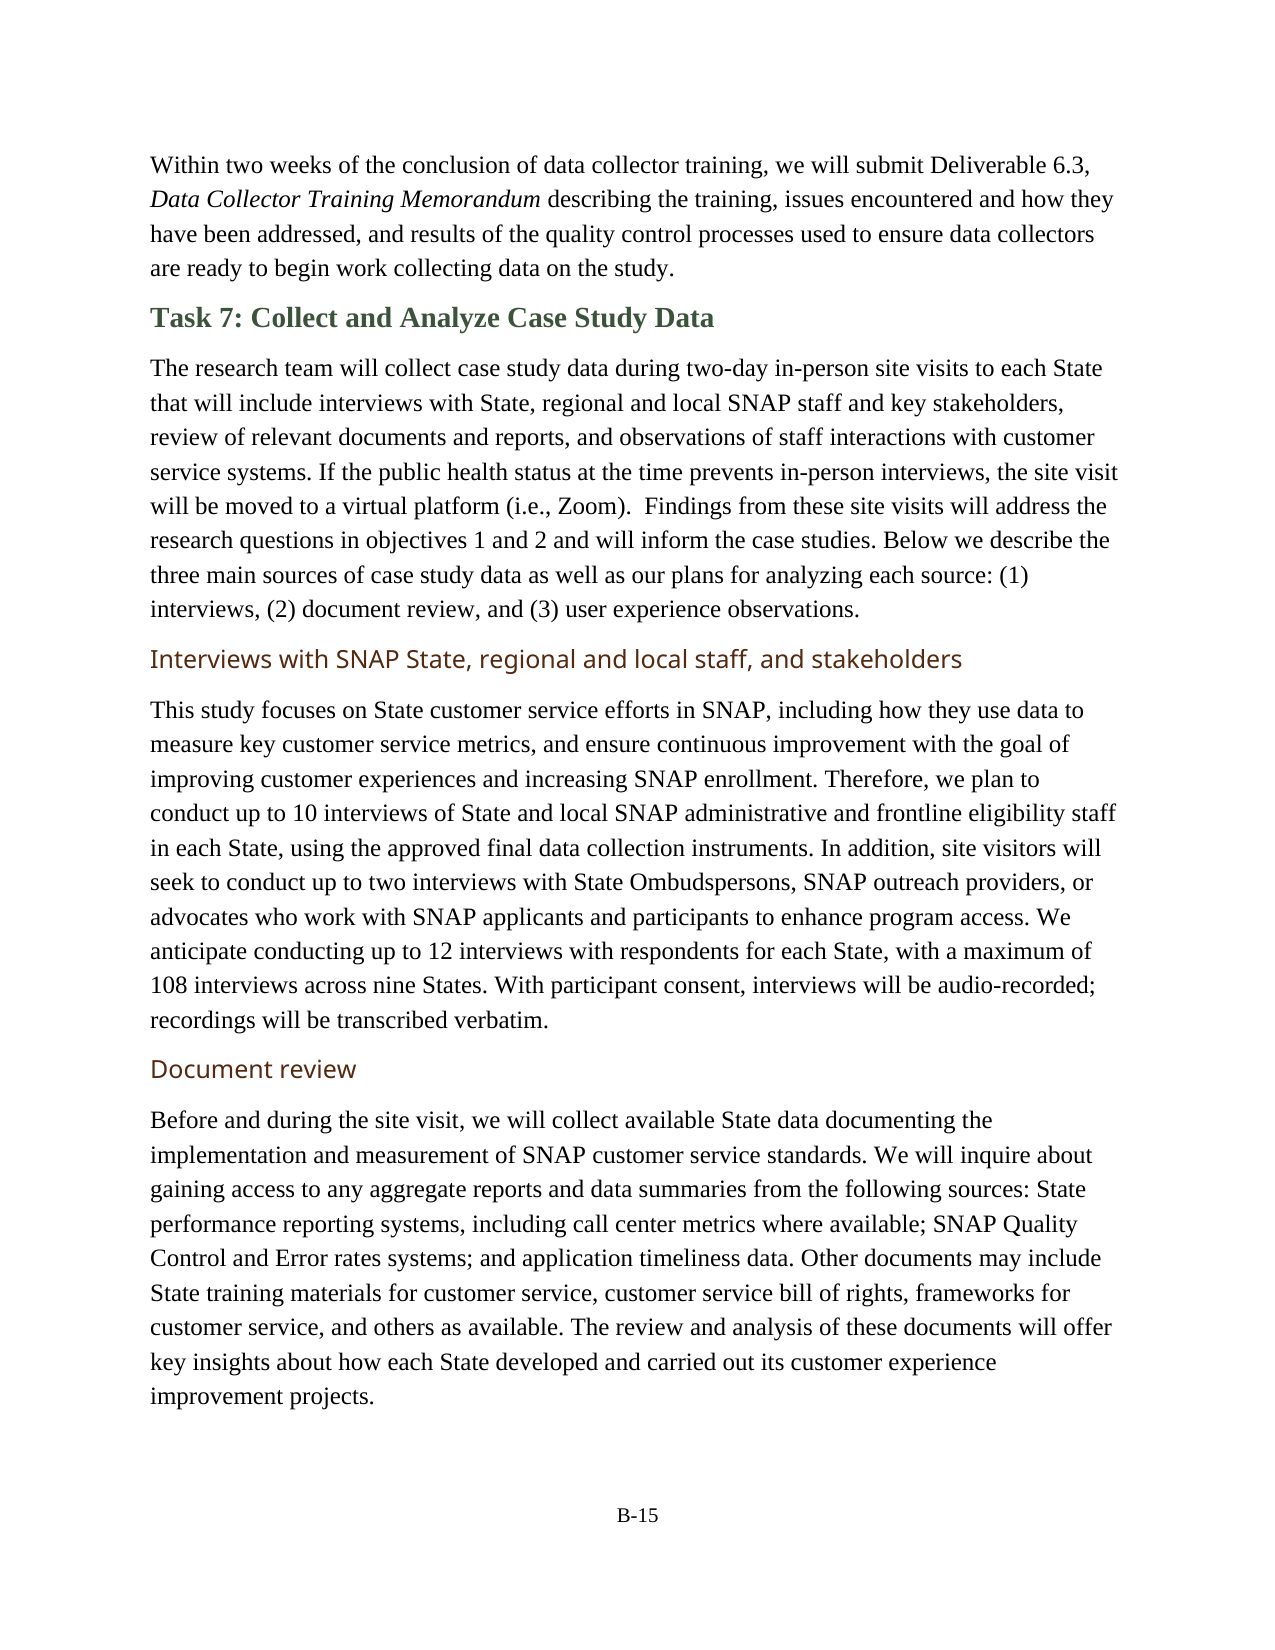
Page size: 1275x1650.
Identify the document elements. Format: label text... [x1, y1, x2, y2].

text The research team will collect case study data during two-day in-person site visits to each State that will include interviews with State, regional and local SNAP staff and key stakeholders, review of relevant documents and reports, and observations of staff interactions with customer service systems. If the public health status at the time prevents in-person interviews, the site visit will be moved to a virtual platform (i.e., Zoom). Findings from these site visits will address the research questions in objectives 1 and 2 and will inform the case studies. Below we describe the three main sources of case study data as well as our plans for analyzing each source: (1) interviews, (2) document review, and (3) user experience observations. [150, 353, 1125, 623]
text Within two weeks of the conclusion of data collector training, we will submit Deliverable 6.3, Data Collector Training Memorandum describing the training, issues encountered and how they have been addressed, and results of the quality control processes used to ensure data collectors are ready to begin work collecting data on the study. [150, 150, 1125, 282]
subtitle Document review [150, 1052, 1125, 1086]
subtitle Interviews with SNAP State, regional and local staff, and stakeholders [150, 641, 1125, 676]
subtitle Task 7: Collect and Analyze Case Study Data [150, 300, 1125, 334]
text This study focuses on State customer service efforts in SNAP, including how they use data to measure key customer service metrics, and ensure continuous improvement with the goal of improving customer experiences and increasing SNAP enrollment. Therefore, we plan to conduct up to 10 interviews of State and local SNAP administrative and frontline eligibility staff in each State, using the approved final data collection instruments. In addition, site visitors will seek to conduct up to two interviews with State Ombudspersons, SNAP outreach providers, or advocates who work with SNAP applicants and participants to enhance program access. We anticipate conducting up to 12 interviews with respondents for each State, with a maximum of 108 interviews across nine States. With participant consent, interviews will be audio-recorded; recordings will be transcribed verbatim. [150, 695, 1125, 1034]
text Before and during the site visit, we will collect available State data documenting the implementation and measurement of SNAP customer service standards. We will inquire about gaining access to any aggregate reports and data summaries from the following sources: State performance reporting systems, including call center metrics where available; SNAP Quality Control and Error rates systems; and application timeliness data. Other documents may include State training materials for customer service, customer service bill of rights, frameworks for customer service, and others as available. The review and analysis of these documents will offer key insights about how each State developed and carried out its customer experience improvement projects. [150, 1105, 1125, 1410]
